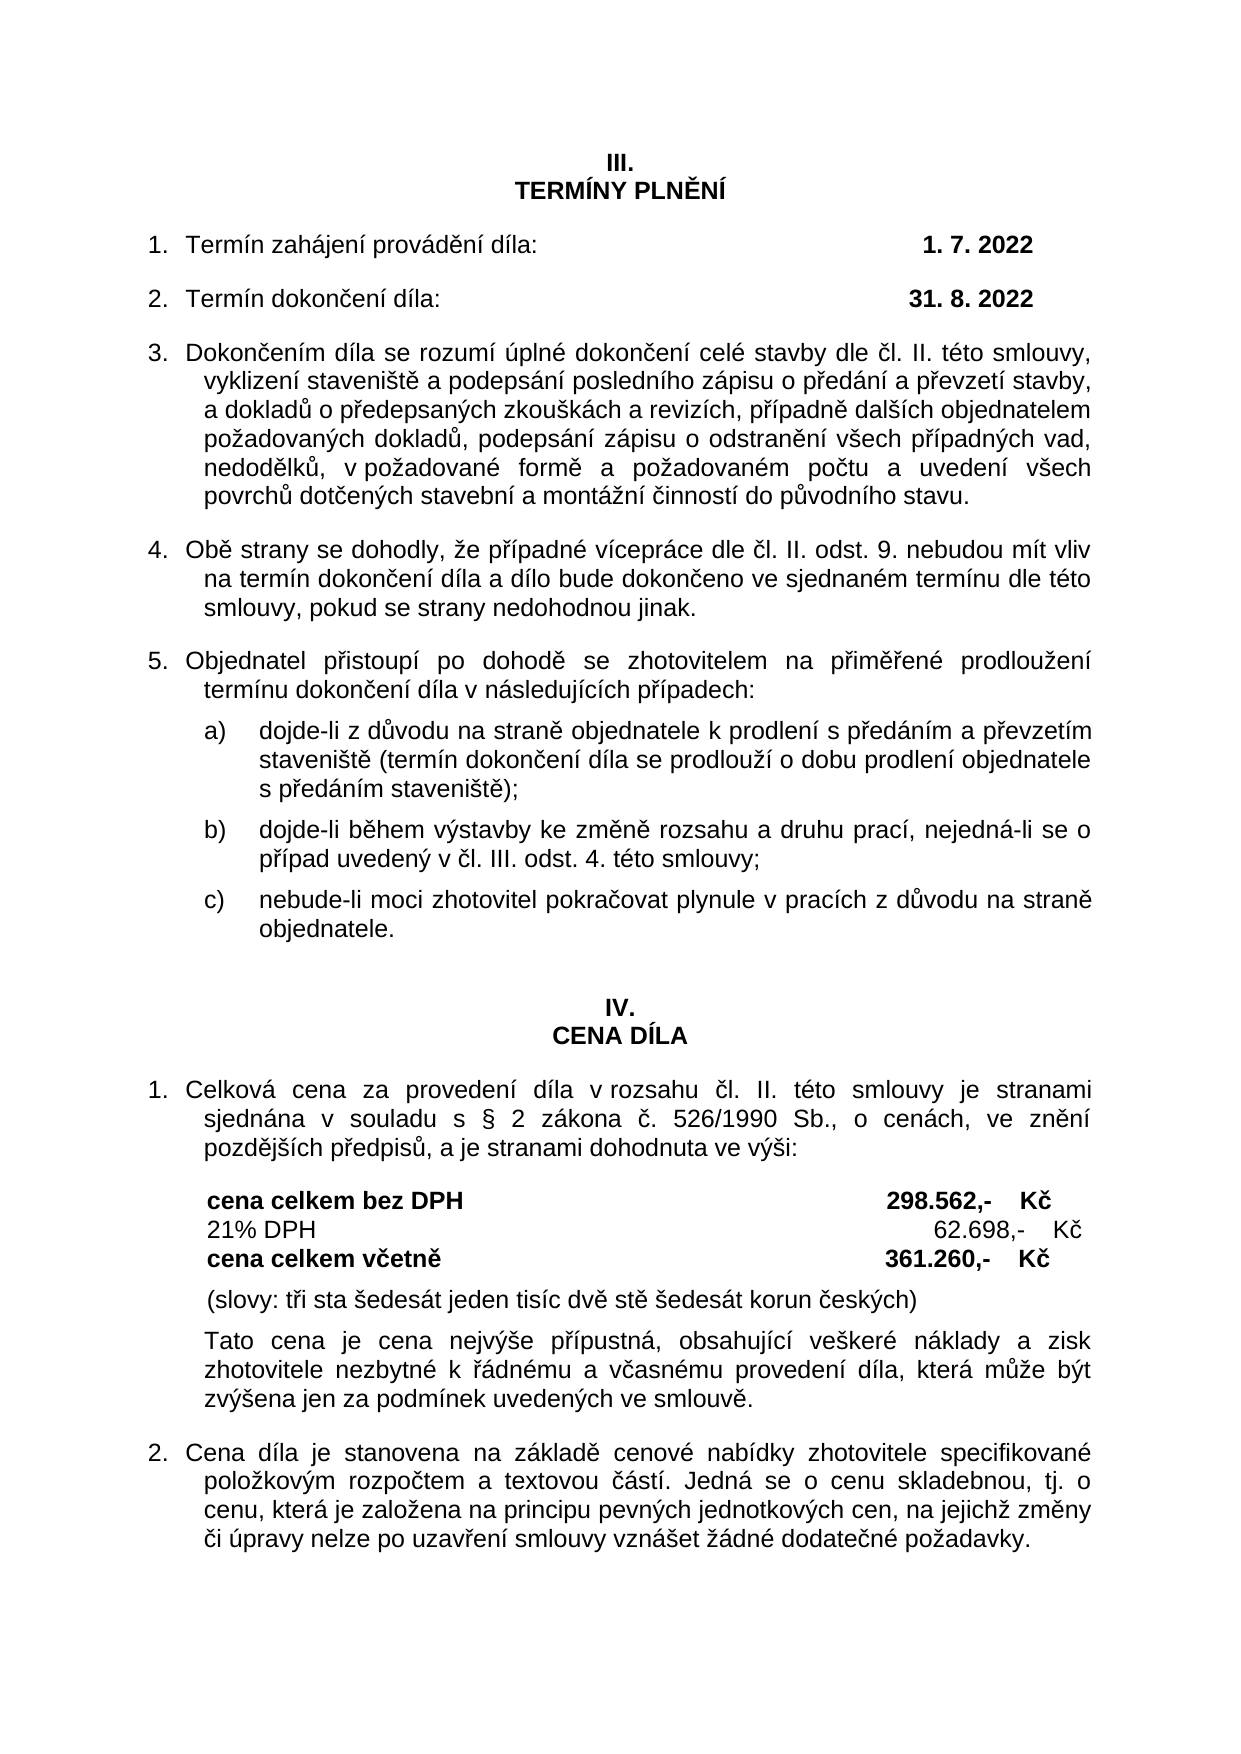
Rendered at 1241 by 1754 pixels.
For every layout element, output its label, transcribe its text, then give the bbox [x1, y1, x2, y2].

list Obě strany se dohodly, že případné vícepráce dle čl. II. odst. 9. nebudou mít vliv na termín dokončení díla a dílo bude dokončeno ve sjednaném termínu dle této smlouvy, pokud se strany nedohodnou jinak. [148, 535, 1093, 621]
text (slovy: tři sta šedesát jeden tisíc dvě stě šedesát korun českých) [207, 1285, 1093, 1314]
list Celková cena za provedení díla v rozsahu čl. II. této smlouvy je stranami sjednána v souladu s § 2 zákona č. 526/1990 Sb., o cenách, ve znění pozdějších předpisů, a je stranami dohodnuta ve výši: [148, 1075, 1093, 1161]
list Termín dokončení díla: 31. 8. 2022 [148, 284, 1093, 313]
list dojde-li během výstavby ke změně rozsahu a druhu prací, nejedná-li se o případ uvedený v čl. III. odst. 4. této smlouvy; [204, 815, 1093, 873]
text III. [148, 148, 1093, 176]
list Cena díla je stanovena na základě cenové nabídky zhotovitele specifikované položkovým rozpočtem a textovou částí. Jedná se o cenu skladebnou, tj. o cenu, která je založena na principu pevných jednotkových cen, na jejichž změny či úpravy nelze po uzavření smlouvy vznášet žádné dodatečné požadavky. [148, 1438, 1093, 1553]
list dojde-li z důvodu na straně objednatele k prodlení s předáním a převzetím staveniště (termín dokončení díla se prodlouží o dobu prodlení objednatele s předáním staveniště); [204, 716, 1093, 803]
list Objednatel přistoupí po dohodě se zhotovitelem na přiměřené prodloužení termínu dokončení díla v následujících případech: [148, 646, 1093, 704]
list Dokončením díla se rozumí úplné dokončení celé stavby dle čl. II. této smlouvy, vyklizení staveniště a podepsání posledního zápisu o předání a převzetí stavby, a dokladů o předepsaných zkouškách a revizích, případně dalších objednatelem požadovaných dokladů, podepsání zápisu o odstranění všech případných vad, nedodělků, v požadované formě a požadovaném počtu a uvedení všech povrchů dotčených stavební a montážní činností do původního stavu. [148, 338, 1093, 510]
list nebude-li moci zhotovitel pokračovat plynule v pracích z důvodu na straně objednatele. [204, 885, 1093, 943]
text TERMÍNY PLNĚNÍ [148, 176, 1093, 205]
text 21% DPH 62.698,- Kč [207, 1215, 1093, 1244]
text cena celkem včetně 361.260,- Kč [207, 1244, 1093, 1273]
text Tato cena je cena nejvýše přípustná, obsahující veškeré náklady a zisk zhotovitele nezbytné k řádnému a včasnému provedení díla, která může být zvýšena jen za podmínek uvedených ve smlouvě. [204, 1326, 1093, 1413]
list Termín zahájení provádění díla: 1. 7. 2022 [148, 230, 1093, 259]
text CENA DÍLA [148, 1021, 1093, 1050]
text cena celkem bez DPH 298.562,- Kč [207, 1186, 1093, 1215]
text IV. [148, 993, 1093, 1021]
